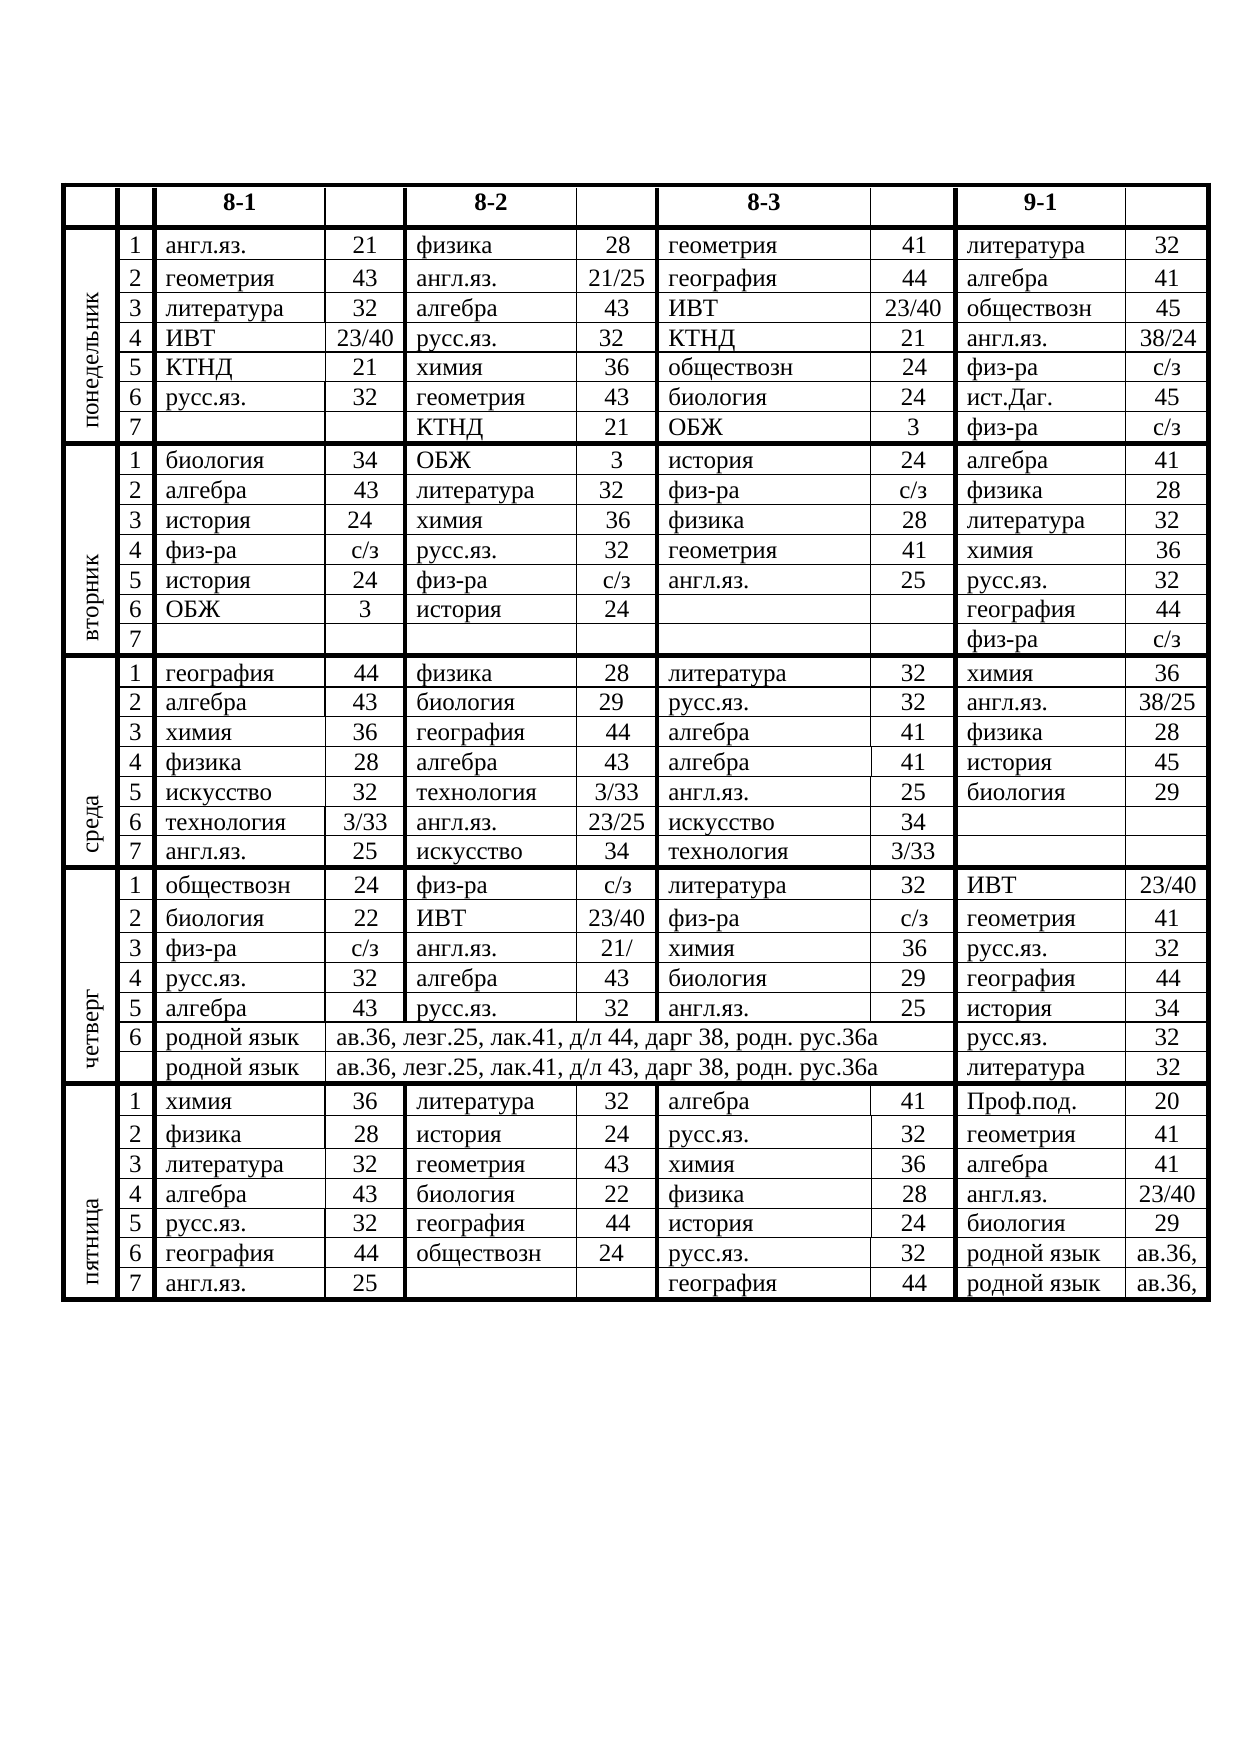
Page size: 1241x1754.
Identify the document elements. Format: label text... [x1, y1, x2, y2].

table_cell русс.яз. [157, 382, 324, 411]
table_cell 24 [326, 870, 403, 899]
table_cell география [407, 717, 576, 746]
table_cell 3 [120, 505, 152, 534]
table_cell 32 [326, 1149, 403, 1178]
table_cell физ-ра [157, 535, 324, 564]
table_cell среда [66, 658, 115, 865]
table_cell 2 [120, 900, 152, 932]
table_cell физика [157, 747, 325, 776]
table_cell геометрия [659, 230, 870, 258]
table_cell география [407, 1209, 576, 1237]
table_header 8-3 [659, 187, 870, 225]
table_cell литература [407, 1086, 576, 1114]
table_cell родной язык [157, 1052, 325, 1081]
table_cell [958, 807, 1125, 835]
table_cell 29 [871, 963, 953, 992]
table_cell англ.яз. [659, 777, 870, 806]
table_cell 21 [326, 353, 403, 381]
table_cell 43 [577, 293, 655, 322]
table_cell литература [958, 230, 1125, 258]
table_cell 32 [1126, 230, 1206, 258]
table_cell технология [659, 836, 870, 865]
table_cell биология [659, 382, 870, 411]
table_cell родной язык [157, 1023, 325, 1051]
table_cell 25 [326, 836, 403, 865]
table_cell понедельник [66, 230, 115, 441]
table_cell 24 [326, 505, 403, 534]
table_cell обществозн [407, 1238, 576, 1267]
table_cell 6 [120, 807, 152, 835]
table_cell алгебра [407, 293, 576, 322]
table_cell [659, 595, 870, 623]
table_cell 36 [577, 353, 655, 381]
table_cell 44 [1126, 595, 1206, 623]
table_cell 1 [120, 1086, 152, 1114]
table_cell 25 [871, 777, 953, 806]
table_cell [120, 1052, 152, 1081]
table_cell 34 [871, 807, 953, 835]
table_cell 36 [1126, 535, 1206, 564]
table_cell 5 [120, 353, 152, 381]
table_cell 32 [871, 870, 953, 899]
table_cell с/з [1126, 412, 1206, 441]
table_cell с/з [326, 933, 403, 962]
table_header 9-1 [958, 187, 1125, 225]
table_cell 44 [577, 1209, 655, 1237]
table_cell физ-ра [958, 353, 1125, 381]
table_cell химия [958, 535, 1125, 564]
table_cell 32 [1126, 1023, 1206, 1051]
table_cell англ.яз. [958, 323, 1125, 351]
table_cell 7 [120, 624, 152, 653]
table_cell 32 [871, 1238, 953, 1267]
table_cell биология [407, 688, 576, 716]
table_cell 43 [577, 1149, 655, 1178]
table_cell физ-ра [958, 624, 1125, 653]
table_header [326, 187, 405, 225]
table_cell [407, 624, 576, 653]
table_cell 20 [1126, 1086, 1206, 1114]
table_cell искусство [157, 777, 325, 806]
table_cell 22 [577, 1179, 655, 1207]
table_cell 43 [326, 1179, 403, 1207]
table_cell обществозн [958, 293, 1125, 322]
table_cell ав.36, лезг.25, лак.41, д/л 43, дарг 38, родн. рус.36а [326, 1052, 953, 1081]
table_cell 23/40 [871, 293, 953, 322]
table_cell технология [157, 807, 324, 835]
table_cell ИВТ [157, 323, 325, 351]
table_cell 1 [120, 230, 152, 258]
table_header [871, 187, 955, 225]
table_cell 4 [120, 747, 152, 776]
table_cell алгебра [157, 1179, 325, 1207]
table_cell 24 [326, 565, 403, 593]
table_cell КТНД [659, 323, 870, 351]
table_cell с/з [577, 565, 655, 593]
table_cell 32 [1126, 565, 1206, 593]
table_cell химия [157, 1086, 324, 1114]
table_cell история [157, 565, 324, 593]
table_cell 24 [577, 1238, 655, 1267]
table_cell 23/40 [1126, 1179, 1206, 1207]
table_cell русс.яз. [157, 963, 324, 992]
table_header [577, 187, 657, 225]
table_cell 32 [577, 993, 655, 1021]
table_cell история [958, 993, 1125, 1021]
table_cell география [659, 260, 870, 292]
table_cell 43 [326, 688, 403, 716]
table_cell 36 [872, 1149, 953, 1178]
table_cell алгебра [157, 993, 324, 1021]
table_cell 36 [577, 505, 655, 534]
table_cell 5 [120, 777, 152, 806]
table_cell физика [407, 230, 576, 258]
table_header 8-2 [407, 187, 576, 225]
table_cell [157, 412, 324, 441]
table_cell 3 [120, 293, 152, 322]
table_cell 6 [120, 1238, 152, 1267]
table_cell 3 [120, 717, 152, 746]
table_cell англ.яз. [958, 688, 1125, 716]
table_cell 44 [326, 658, 403, 686]
table_cell русс.яз. [659, 688, 870, 716]
table_cell 29 [1126, 1209, 1206, 1237]
table_cell алгебра [659, 1086, 870, 1114]
table_cell 32 [577, 323, 655, 351]
table_cell 6 [120, 382, 152, 411]
table_cell физ-ра [659, 900, 870, 932]
table_cell литература [157, 293, 324, 322]
table_cell 32 [326, 963, 403, 992]
table_cell 3 [871, 412, 953, 441]
table_cell 36 [871, 933, 953, 962]
table_cell 32 [577, 535, 655, 564]
table_cell геометрия [958, 1116, 1125, 1148]
table_cell 32 [872, 1116, 953, 1148]
table_cell 6 [120, 1023, 152, 1051]
table_cell биология [958, 777, 1125, 806]
table_cell [577, 1268, 655, 1297]
table_header 8-1 [157, 187, 325, 225]
table_cell 4 [120, 323, 152, 351]
table_cell физика [958, 717, 1125, 746]
table_cell география [659, 1268, 870, 1297]
table_cell англ.яз. [659, 565, 870, 593]
table_cell 3/33 [871, 836, 953, 865]
table_cell 41 [1126, 900, 1206, 932]
table_cell 41 [871, 1086, 953, 1114]
table_cell история [407, 595, 576, 623]
table_cell искусство [659, 807, 870, 835]
table_cell искусство [407, 836, 576, 865]
table_cell литература [659, 870, 870, 899]
table_cell [326, 624, 403, 653]
table_cell 6 [120, 595, 152, 623]
table_cell география [958, 595, 1125, 623]
table_cell англ.яз. [157, 836, 324, 865]
table_cell физика [157, 1116, 324, 1148]
table_cell ав.36, [1126, 1238, 1206, 1267]
table_cell русс.яз. [407, 535, 576, 564]
table_cell химия [958, 658, 1125, 686]
table_cell литература [659, 658, 870, 686]
table_cell 21 [871, 323, 953, 351]
table_cell русс.яз. [407, 993, 576, 1021]
table_cell 1 [120, 658, 152, 686]
table_cell с/з [577, 870, 655, 899]
table_cell русс.яз. [958, 1023, 1125, 1051]
table_cell 44 [326, 1238, 403, 1267]
table_cell англ.яз. [659, 993, 870, 1021]
table_cell 5 [120, 1209, 152, 1237]
table_cell [1126, 807, 1206, 835]
table_cell 21/ [577, 933, 655, 962]
table_cell физ-ра [659, 475, 870, 504]
table_cell алгебра [958, 260, 1125, 292]
table_header [1126, 187, 1206, 225]
table_cell геометрия [958, 900, 1125, 932]
table_cell история [157, 505, 324, 534]
table_cell биология [157, 446, 324, 474]
table_cell 3 [120, 1149, 152, 1178]
table_cell 32 [326, 293, 403, 322]
table_cell биология [407, 1179, 576, 1207]
table_cell родной язык [958, 1268, 1125, 1297]
table_cell алгебра [157, 688, 324, 716]
table_cell ист.Даг. [958, 382, 1125, 411]
table_cell 5 [120, 993, 152, 1021]
table_cell 38/24 [1126, 323, 1206, 351]
table_cell 43 [577, 382, 655, 411]
table_cell англ.яз. [407, 260, 576, 292]
table_cell 38/25 [1126, 688, 1206, 716]
table_cell 2 [120, 260, 152, 292]
table_cell 24 [871, 353, 953, 381]
table_cell алгебра [958, 1149, 1125, 1178]
table_cell 36 [326, 1086, 403, 1114]
table_cell 28 [577, 230, 655, 258]
table_cell 32 [326, 777, 403, 806]
table_cell 25 [871, 565, 953, 593]
table_cell ОБЖ [659, 412, 870, 441]
table_cell 41 [872, 747, 953, 776]
table_cell 25 [871, 993, 953, 1021]
table_cell пятница [66, 1086, 115, 1297]
table_cell [157, 624, 324, 653]
table_cell ОБЖ [157, 595, 324, 623]
table_cell физика [659, 1179, 871, 1207]
table_cell ИВТ [659, 293, 870, 322]
table_cell 32 [871, 658, 953, 686]
table_cell 32 [326, 1209, 403, 1237]
table_cell русс.яз. [958, 933, 1125, 962]
table_cell 2 [120, 1116, 152, 1148]
table_cell 32 [326, 382, 403, 411]
table_cell англ.яз. [157, 1268, 324, 1297]
table_cell 41 [1126, 260, 1206, 292]
table_cell КТНД [407, 412, 576, 441]
table_cell 7 [120, 412, 152, 441]
table_cell алгебра [157, 475, 324, 504]
table_cell 5 [120, 565, 152, 593]
table_cell физ-ра [958, 412, 1125, 441]
table_cell 29 [1126, 777, 1206, 806]
table_cell литература [958, 505, 1125, 534]
table_cell КТНД [157, 353, 325, 381]
table_cell [1126, 836, 1206, 865]
table_cell [659, 624, 870, 653]
table_cell ИВТ [958, 870, 1125, 899]
table_cell русс.яз. [659, 1238, 870, 1267]
table_cell биология [157, 900, 324, 932]
table_cell англ.яз. [157, 230, 324, 258]
table_cell 3 [326, 595, 403, 623]
table_cell 44 [871, 1268, 953, 1297]
table_cell химия [157, 717, 325, 746]
table_cell родной язык [958, 1238, 1125, 1267]
table_cell 3 [120, 933, 152, 962]
table_cell 41 [871, 230, 953, 258]
table_cell ИВТ [407, 900, 576, 932]
table_cell 24 [577, 595, 655, 623]
table_cell вторник [66, 446, 115, 653]
table_cell 41 [1126, 446, 1206, 474]
table_cell 43 [577, 747, 655, 776]
table_cell 32 [1126, 505, 1206, 534]
table_cell 21 [577, 412, 655, 441]
table_cell 25 [326, 1268, 403, 1297]
table_cell алгебра [407, 963, 576, 992]
table_cell физ-ра [407, 870, 576, 899]
table_cell 44 [577, 717, 655, 746]
table_cell история [659, 446, 870, 474]
table_cell химия [659, 1149, 871, 1178]
table_cell 41 [871, 717, 953, 746]
table_cell 4 [120, 1179, 152, 1207]
table_cell алгебра [659, 717, 870, 746]
table_cell четверг [66, 870, 115, 1081]
table_cell 34 [577, 836, 655, 865]
table_cell геометрия [659, 535, 870, 564]
table_cell литература [407, 475, 576, 504]
table_cell 4 [120, 535, 152, 564]
table_cell физика [958, 475, 1125, 504]
table_cell ав.36, лезг.25, лак.41, д/л 44, дарг 38, родн. рус.36а [326, 1023, 953, 1051]
table_cell 4 [120, 963, 152, 992]
table_cell 24 [871, 382, 953, 411]
table_cell 28 [577, 658, 655, 686]
table_cell геометрия [407, 382, 576, 411]
table_cell 24 [577, 1116, 655, 1148]
table_cell с/з [871, 900, 953, 932]
table_cell ОБЖ [407, 446, 576, 474]
table_cell физика [407, 658, 576, 686]
table_cell с/з [871, 475, 953, 504]
table_cell 23/40 [1126, 870, 1206, 899]
table_cell алгебра [958, 446, 1125, 474]
table_cell [326, 412, 403, 441]
table_cell литература [157, 1149, 325, 1178]
table_cell геометрия [407, 1149, 576, 1178]
table_cell 28 [1126, 717, 1206, 746]
table_cell история [659, 1209, 871, 1237]
table_cell география [157, 1238, 324, 1267]
table_cell география [958, 963, 1125, 992]
table_cell 44 [1126, 963, 1206, 992]
table_cell 43 [326, 993, 403, 1021]
table_cell 28 [1126, 475, 1206, 504]
table_cell 23/40 [577, 900, 655, 932]
table_header [66, 187, 118, 225]
table_cell 45 [1126, 382, 1206, 411]
table_cell 28 [326, 1116, 403, 1148]
table_cell англ.яз. [407, 933, 576, 962]
table_cell 28 [871, 505, 953, 534]
table_cell 44 [871, 260, 953, 292]
table_cell 32 [1126, 933, 1206, 962]
table_cell 24 [871, 446, 953, 474]
table_cell геометрия [157, 260, 324, 292]
table_cell 1 [120, 870, 152, 899]
table_cell Проф.под. [958, 1086, 1125, 1114]
table_cell литература [958, 1052, 1125, 1081]
table_cell физика [659, 505, 870, 534]
table_cell 43 [577, 963, 655, 992]
table_cell химия [407, 505, 576, 534]
table_cell русс.яз. [407, 323, 576, 351]
table_cell биология [659, 963, 870, 992]
table_cell 3 [577, 446, 655, 474]
table_cell 21 [326, 230, 403, 258]
table_cell 32 [871, 688, 953, 716]
table_cell 28 [872, 1179, 953, 1207]
table_cell [958, 836, 1125, 865]
table_cell обществозн [157, 870, 324, 899]
table_cell англ.яз. [407, 807, 576, 835]
table_cell 23/25 [577, 807, 655, 835]
table_cell география [157, 658, 324, 686]
table_cell 36 [1126, 658, 1206, 686]
table_cell 34 [326, 446, 403, 474]
table_cell 23/40 [326, 323, 403, 351]
table_cell 41 [1126, 1116, 1206, 1148]
table_cell 1 [120, 446, 152, 474]
table_cell 29 [577, 688, 655, 716]
table_cell история [407, 1116, 576, 1148]
table_cell 28 [326, 747, 403, 776]
table_cell 32 [1126, 1052, 1206, 1081]
table_cell 36 [326, 717, 403, 746]
table_cell физ-ра [407, 565, 576, 593]
table_cell 2 [120, 688, 152, 716]
table_cell история [958, 747, 1125, 776]
table_cell с/з [1126, 624, 1206, 653]
table_cell алгебра [407, 747, 576, 776]
table_cell русс.яз. [958, 565, 1125, 593]
table_cell 41 [871, 535, 953, 564]
table_cell [871, 624, 953, 653]
table_cell 45 [1126, 293, 1206, 322]
table_cell биология [958, 1209, 1125, 1237]
table_cell [577, 624, 655, 653]
table_cell 3/33 [577, 777, 655, 806]
table_cell русс.яз. [659, 1116, 871, 1148]
table_cell 32 [577, 475, 655, 504]
table_cell химия [659, 933, 870, 962]
table_cell 7 [120, 1268, 152, 1297]
table_header [120, 187, 154, 225]
table_cell 21/25 [577, 260, 655, 292]
table_cell [407, 1268, 576, 1297]
table_cell с/з [326, 535, 403, 564]
table_cell 32 [577, 1086, 655, 1114]
table_cell 24 [872, 1209, 953, 1237]
table_cell 7 [120, 836, 152, 865]
table_cell 43 [326, 475, 403, 504]
table_cell физ-ра [157, 933, 324, 962]
table_cell 22 [326, 900, 403, 932]
table_cell 34 [1126, 993, 1206, 1021]
table_cell 45 [1126, 747, 1206, 776]
table_cell 41 [1126, 1149, 1206, 1178]
table_cell с/з [1126, 353, 1206, 381]
table_cell англ.яз. [958, 1179, 1125, 1207]
table_cell алгебра [659, 747, 871, 776]
table_cell 3/33 [326, 807, 403, 835]
table_cell [871, 595, 953, 623]
table_cell 43 [326, 260, 403, 292]
table_cell технология [407, 777, 576, 806]
table_cell ав.36, [1126, 1268, 1206, 1297]
table_cell русс.яз. [157, 1209, 324, 1237]
table_cell обществозн [659, 353, 870, 381]
table_cell химия [407, 353, 576, 381]
table_cell 2 [120, 475, 152, 504]
